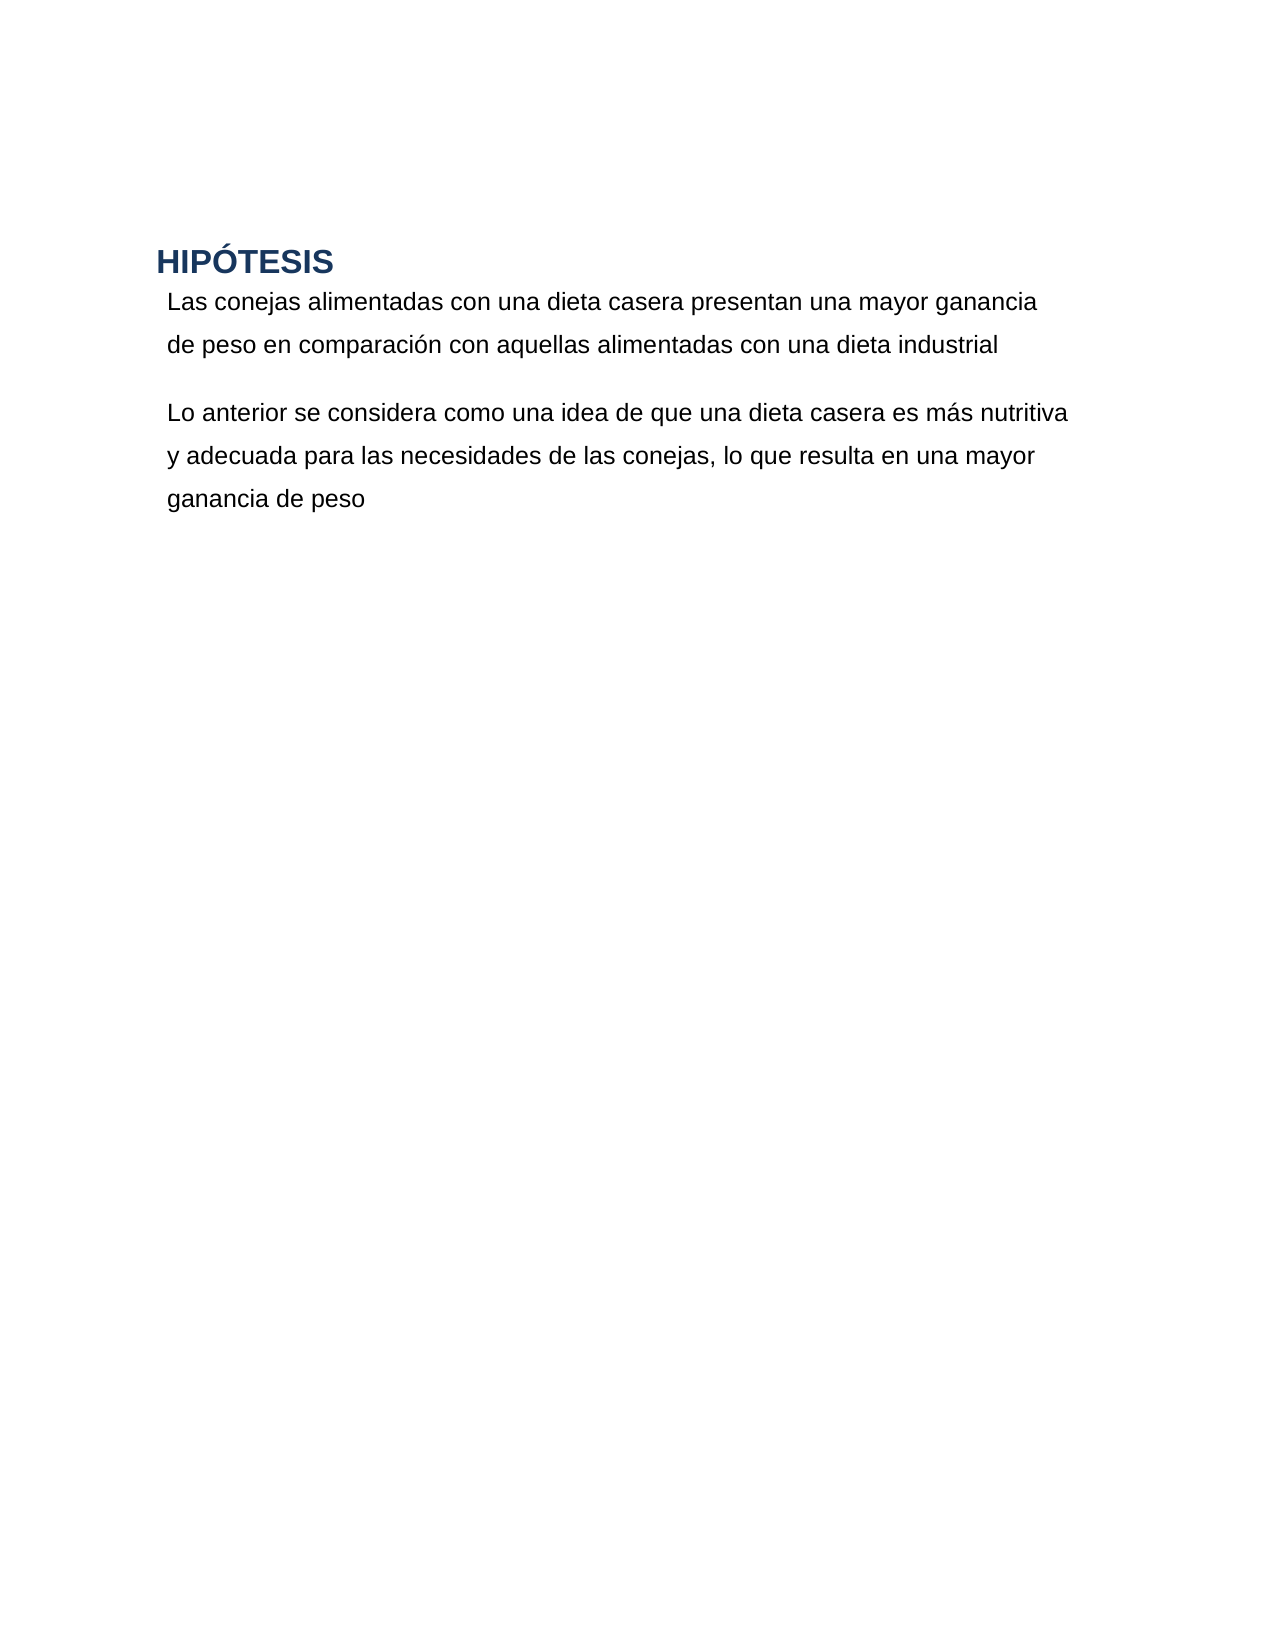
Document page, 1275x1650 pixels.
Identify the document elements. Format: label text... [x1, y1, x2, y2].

text Las conejas alimentadas con una dieta casera presentan una mayor ganancia de peso en comparación con aquellas alimentadas con una dieta industrial [167, 287, 1071, 358]
subtitle HIPÓTESIS [156, 242, 1121, 280]
text Lo anterior se considera como una idea de que una dieta casera es más nutritiva y adecuada para las necesidades de las conejas, lo que resulta en una mayor ganancia de peso [167, 398, 1086, 513]
